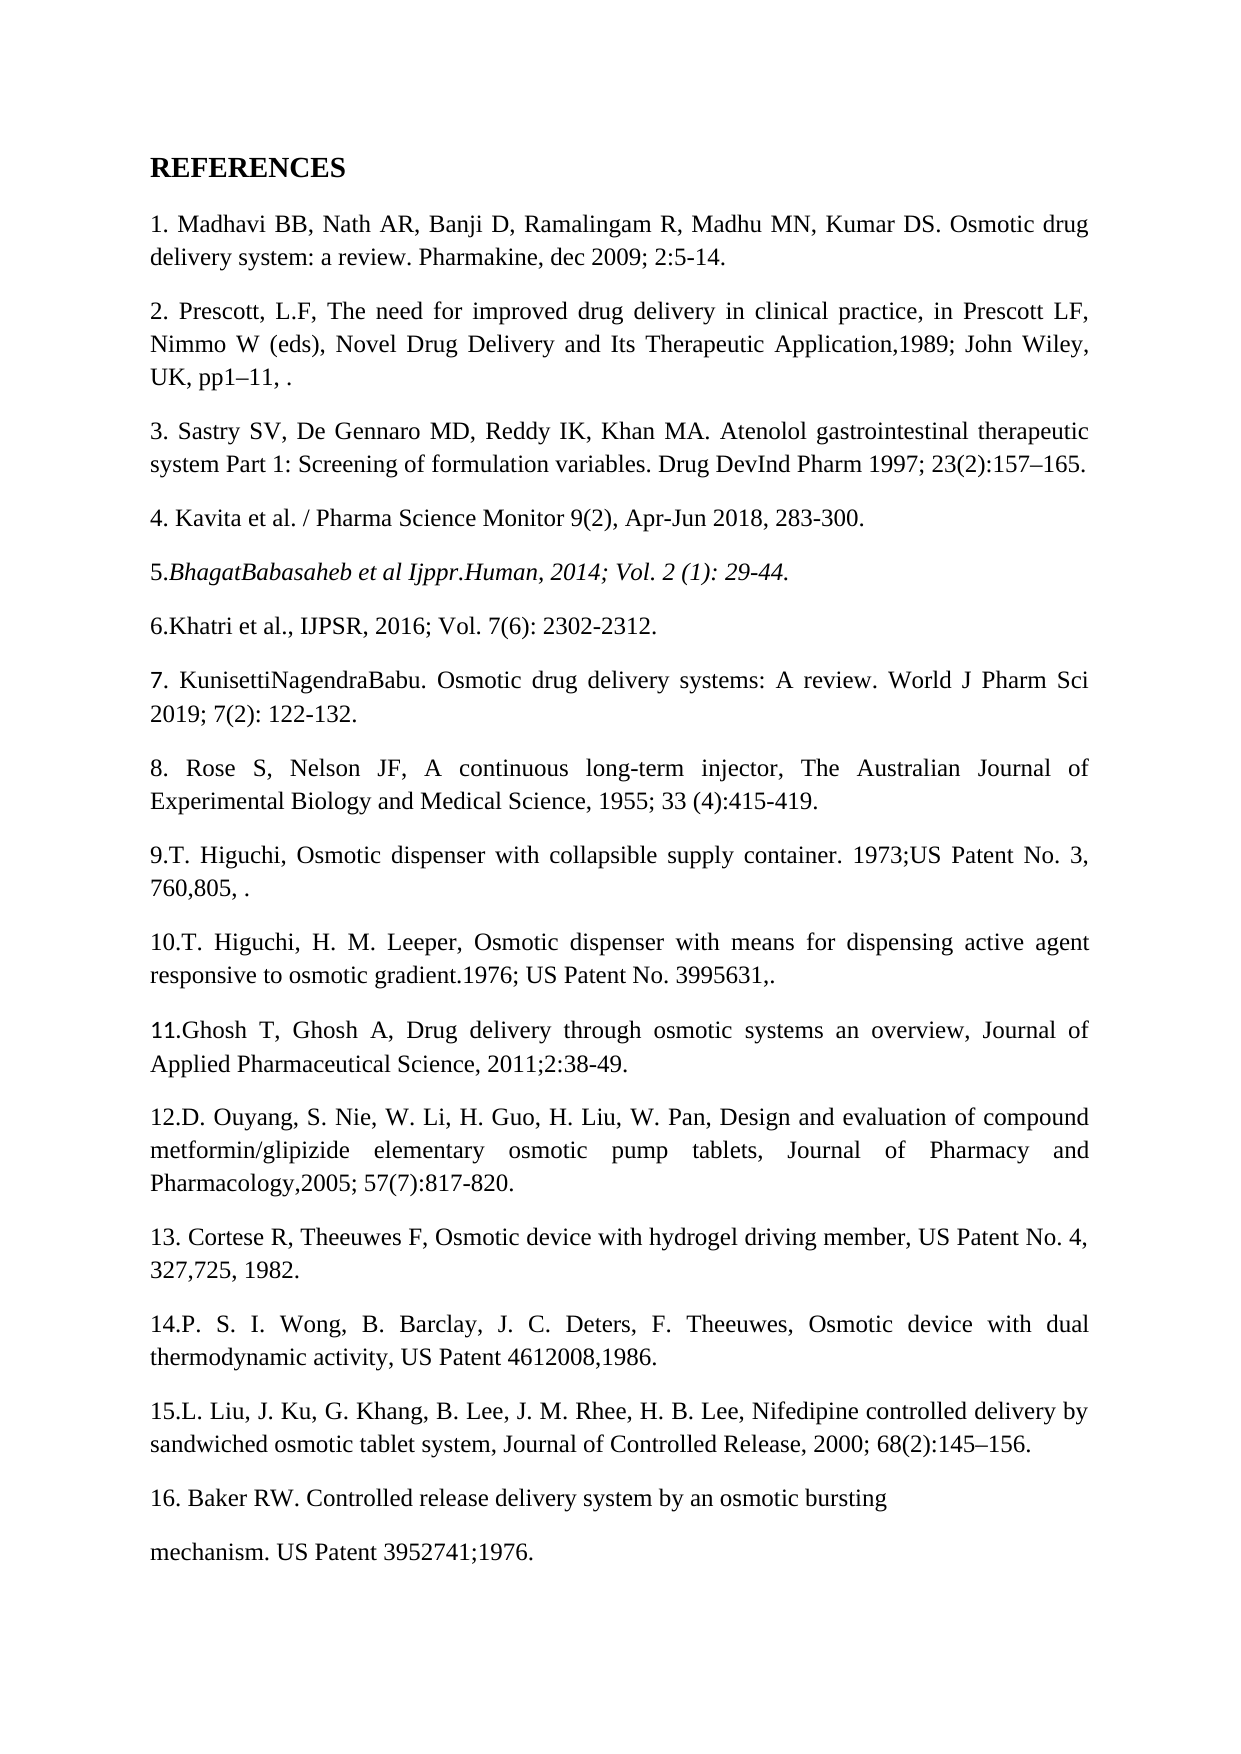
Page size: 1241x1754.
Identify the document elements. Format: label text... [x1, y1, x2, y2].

text 6.Khatri et al., IJPSR, 2016; Vol. 7(6): 2302-2312. [150, 611, 1090, 639]
text 16. Baker RW. Controlled release delivery system by an osmotic bursting [150, 1483, 1090, 1512]
text 9.T. Higuchi, Osmotic dispenser with collapsible supply container. 1973;US Patent No. 3, 760,805, . [150, 840, 1090, 902]
text 7. KunisettiNagendraBabu. Osmotic drug delivery systems: A review. World J Pharm Sci 2019; 7(2): 122-132. [150, 664, 1090, 728]
text 13. Cortese R, Theeuwes F, Osmotic device with hydrogel driving member, US Patent No. 4, 327,725, 1982. [150, 1222, 1090, 1284]
text 8. Rose S, Nelson JF, A continuous long-term injector, The Australian Journal of Experimental Biology and Medical Science, 1955; 33 (4):415-419. [150, 753, 1090, 815]
text 14.P. S. I. Wong, B. Barclay, J. C. Deters, F. Theeuwes, Osmotic device with dual thermodynamic activity, US Patent 4612008,1986. [150, 1309, 1090, 1371]
text 5.BhagatBabasaheb et al Ijppr.Human, 2014; Vol. 2 (1): 29-44. [150, 557, 1090, 586]
text 4. Kavita et al. / Pharma Science Monitor 9(2), Apr-Jun 2018, 283-300. [150, 503, 1090, 532]
text mechanism. US Patent 3952741;1976. [150, 1537, 1090, 1566]
text 15.L. Liu, J. Ku, G. Khang, B. Lee, J. M. Rhee, H. B. Lee, Nifedipine controlled delivery by sandwiched osmotic tablet system, Journal of Controlled Release, 2000; 68(2):145–156. [150, 1396, 1090, 1458]
text 11.Ghosh T, Ghosh A, Drug delivery through osmotic systems an overview, Journal of Applied Pharmaceutical Science, 2011;2:38-49. [150, 1014, 1090, 1077]
text 1. Madhavi BB, Nath AR, Banji D, Ramalingam R, Madhu MN, Kumar DS. Osmotic drug delivery system: a review. Pharmakine, dec 2009; 2:5-14. [150, 209, 1090, 271]
text 2. Prescott, L.F, The need for improved drug delivery in clinical practice, in Prescott LF, Nimmo W (eds), Novel Drug Delivery and Its Therapeutic Application,1989; John Wiley, UK, pp1–11, . [150, 296, 1090, 391]
text 3. Sastry SV, De Gennaro MD, Reddy IK, Khan MA. Atenolol gastrointestinal therapeutic system Part 1: Screening of formulation variables. Drug DevInd Pharm 1997; 23(2):157–165. [150, 416, 1090, 478]
text REFERENCES [150, 150, 1090, 183]
text 10.T. Higuchi, H. M. Leeper, Osmotic dispenser with means for dispensing active agent responsive to osmotic gradient.1976; US Patent No. 3995631,. [150, 927, 1090, 989]
text 12.D. Ouyang, S. Nie, W. Li, H. Guo, H. Liu, W. Pan, Design and evaluation of compound metformin/glipizide elementary osmotic pump tablets, Journal of Pharmacy and Pharmacology,2005; 57(7):817-820. [150, 1102, 1090, 1197]
